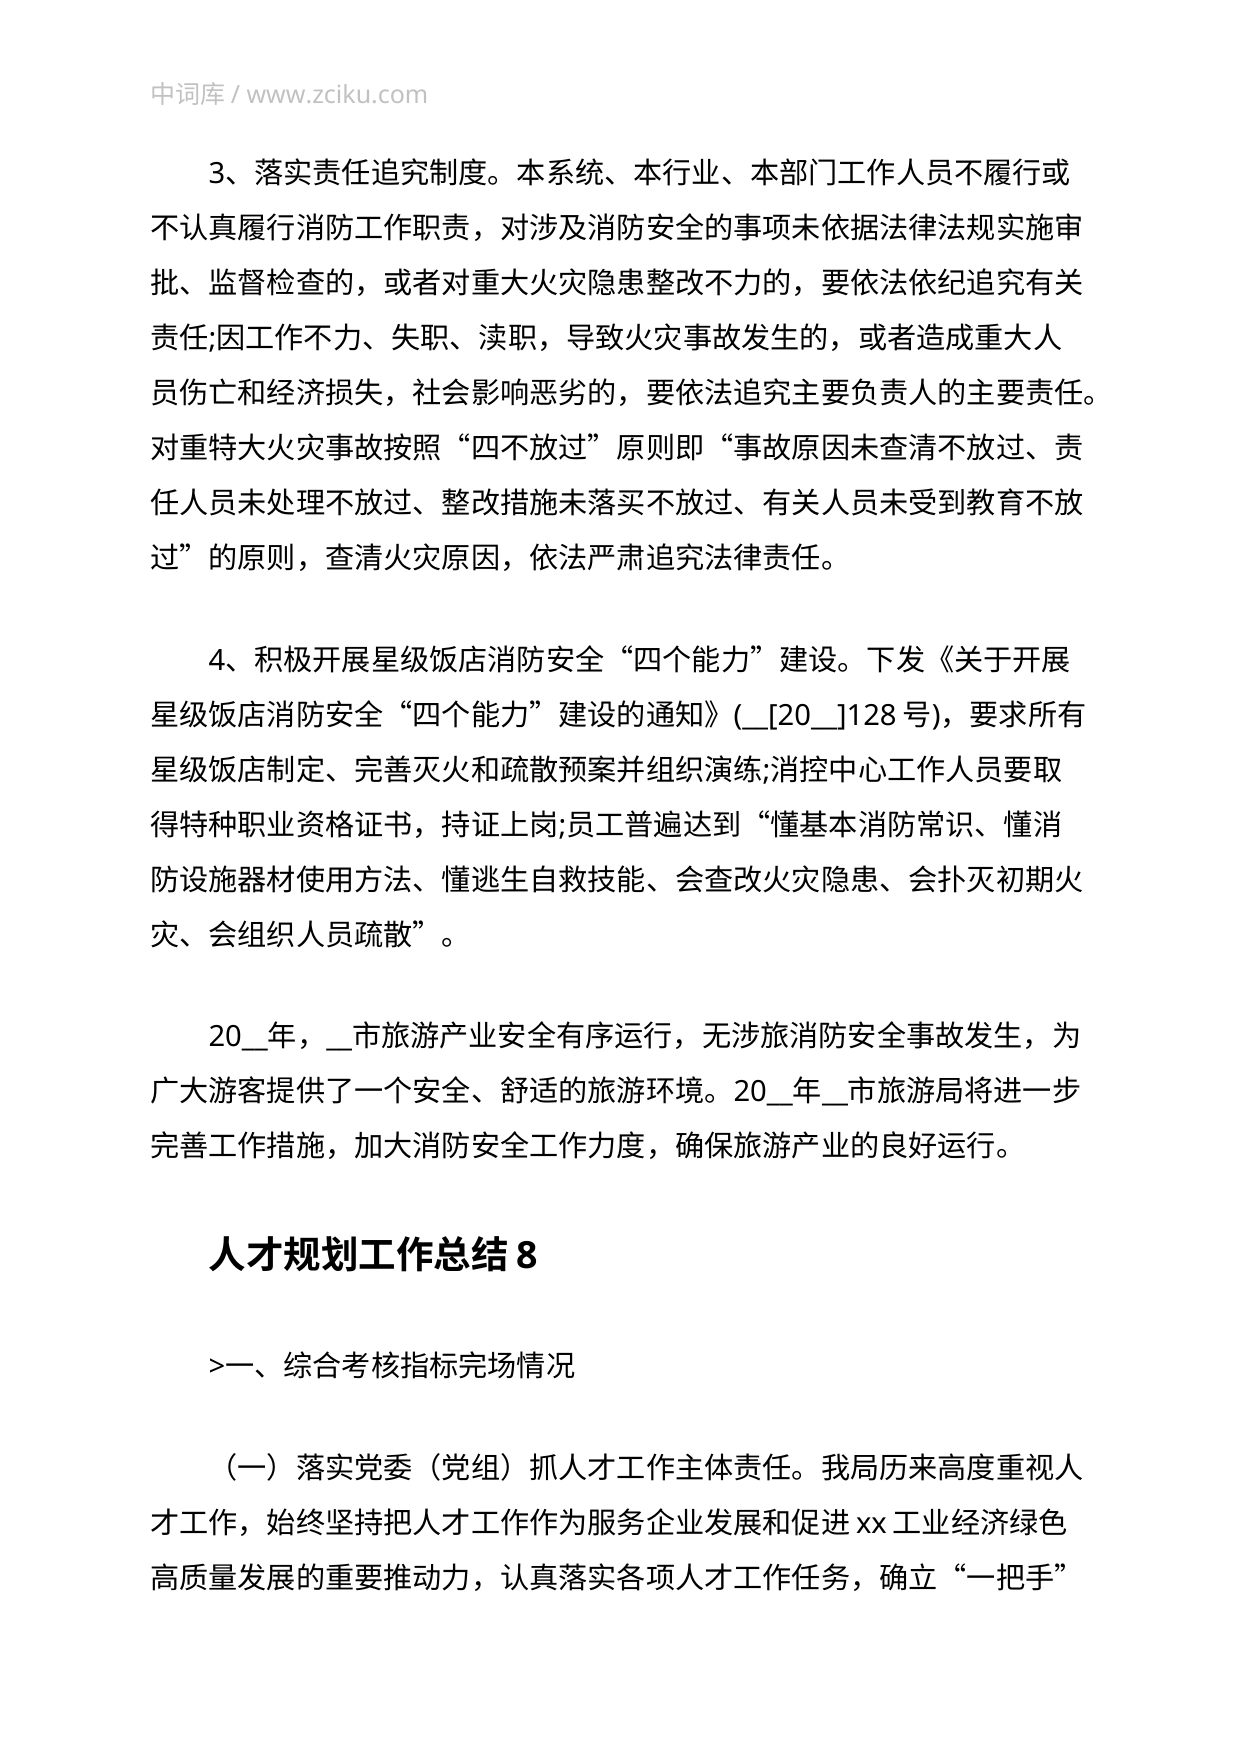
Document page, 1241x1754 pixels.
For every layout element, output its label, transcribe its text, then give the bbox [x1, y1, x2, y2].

text 4、积极开展星级饭店消防安全“四个能力”建设。下发《关于开展星级饭店消防安全“四个能力”建设的通知》(__[20__]128号)，要求所有星级饭店制定、完善灭火和疏散预案并组织演练;消控中心工作人员要取得特种职业资格证书，持证上岗;员工普遍达到“懂基本消防常识、懂消防设施器材使用方法、懂逃生自救技能、会查改火灾隐患、会扑灭初期火灾、会组织人员疏散”。 [150, 636, 1090, 953]
text 20__年，__市旅游产业安全有序运行，无涉旅消防安全事故发生，为广大游客提供了一个安全、舒适的旅游环境。20__年__市旅游局将进一步完善工作措施，加大消防安全工作力度，确保旅游产业的良好运行。 [150, 1013, 1090, 1165]
text >一、综合考核指标完场情况 [150, 1342, 1090, 1385]
text 3、落实责任追究制度。本系统、本行业、本部门工作人员不履行或不认真履行消防工作职责，对涉及消防安全的事项未依据法律法规实施审批、监督检查的，或者对重大火灾隐患整改不力的，要依法依纪追究有关责任;因工作不力、失职、渎职，导致火灾事故发生的，或者造成重大人员伤亡和经济损失，社会影响恶劣的，要依法追究主要负责人的主要责任。对重特大火灾事故按照“四不放过”原则即“事故原因未查清不放过、责任人员未处理不放过、整改措施未落买不放过、有关人员未受到教育不放过”的原则，查清火灾原因，依法严肃追究法律责任。 [150, 150, 1090, 577]
text 人才规划工作总结8 [150, 1225, 1090, 1279]
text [150, 1444, 1090, 1596]
